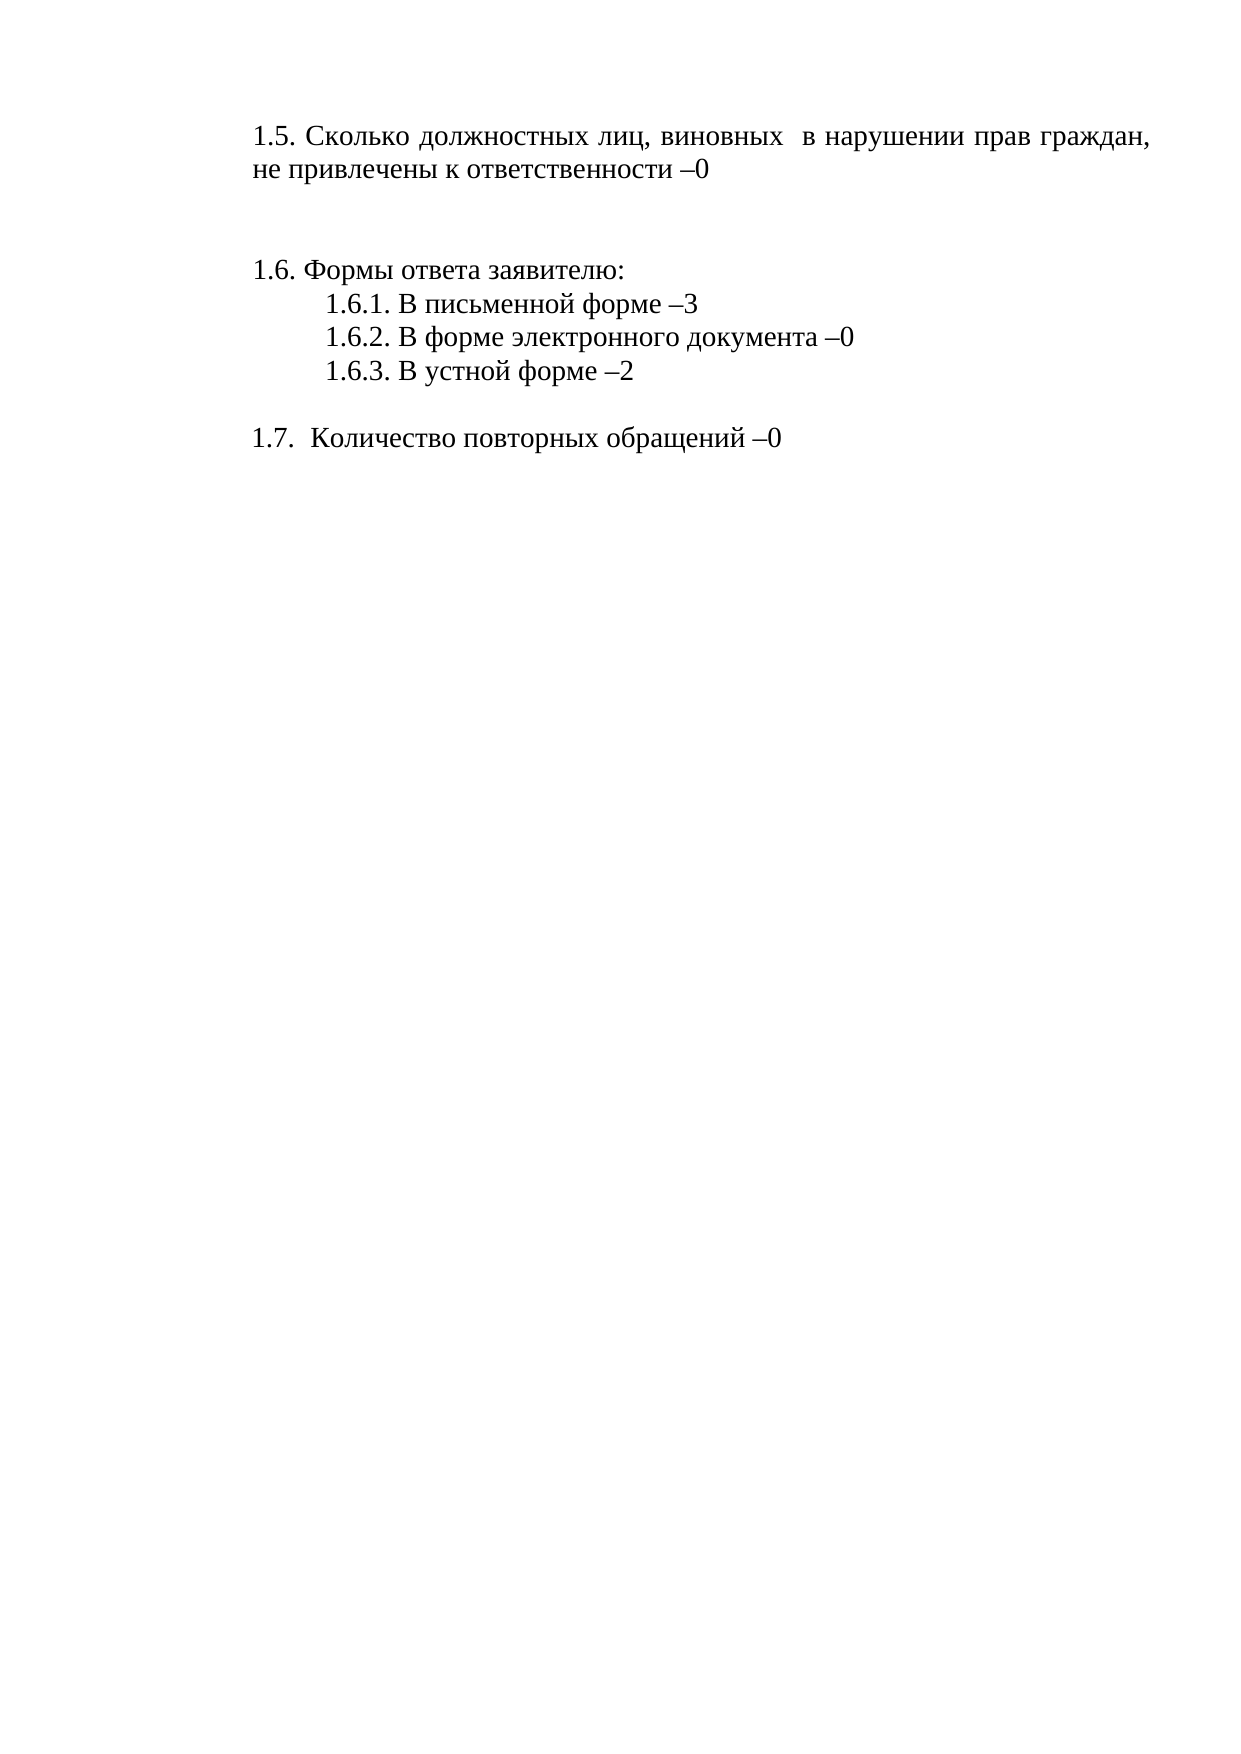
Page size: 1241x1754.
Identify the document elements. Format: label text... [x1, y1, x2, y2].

text 1.6. Формы ответа заявителю: [252, 252, 1152, 286]
text 1.6.3. В устной форме –2 [252, 353, 1152, 386]
text 1.6.1. В письменной форме –3 [252, 286, 1152, 319]
text 1.6.2. В форме электронного документа –0 [252, 319, 1152, 353]
text 1.5. Сколько должностных лиц, виновных в нарушении прав граждан, не привлечены к ответственности –0 [252, 118, 1152, 185]
list Количество повторных обращений –0 [251, 420, 1152, 453]
